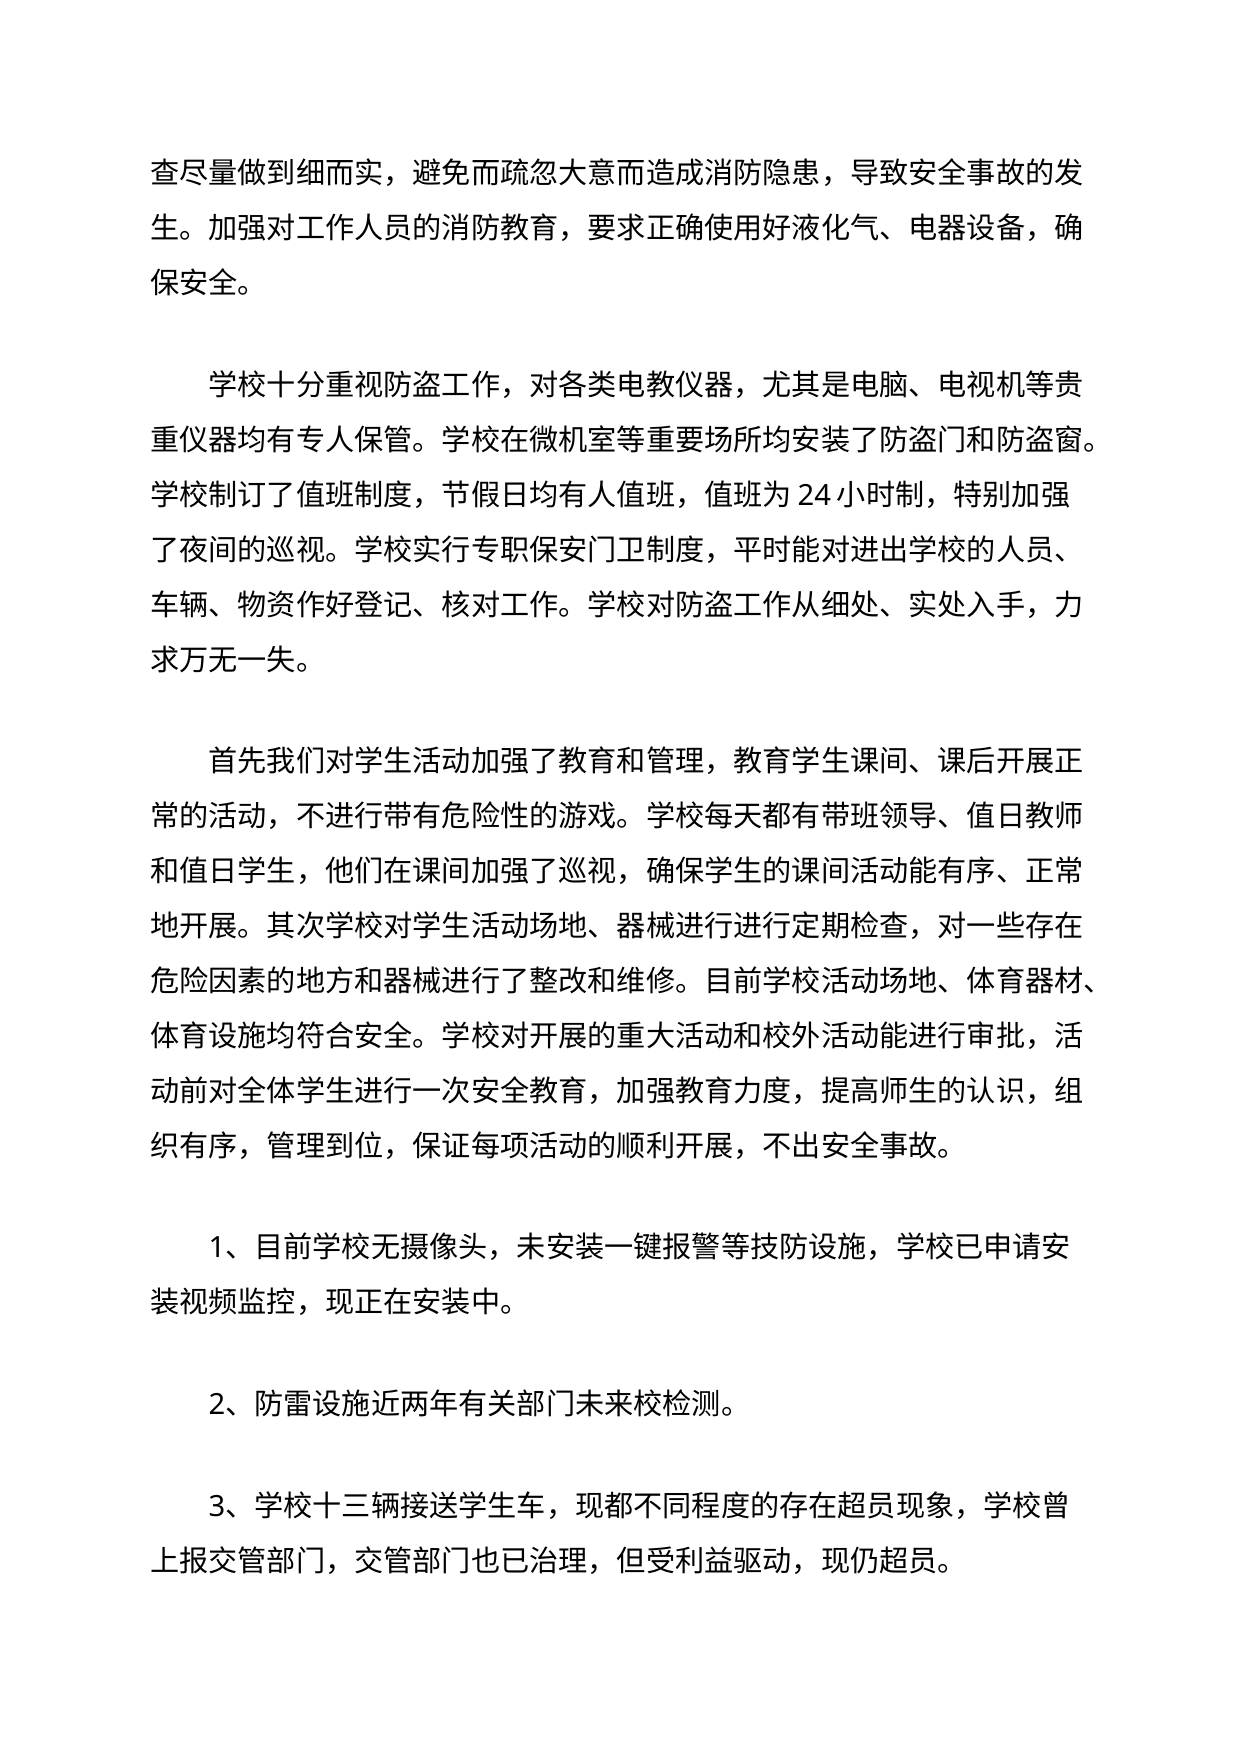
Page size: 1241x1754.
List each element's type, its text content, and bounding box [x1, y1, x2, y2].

text 首先我们对学生活动加强了教育和管理，教育学生课间、课后开展正常的活动，不进行带有危险性的游戏。学校每天都有带班领导、值日教师和值日学生，他们在课间加强了巡视，确保学生的课间活动能有序、正常地开展。其次学校对学生活动场地、器械进行进行定期检查，对一些存在危险因素的地方和器械进行了整改和维修。目前学校活动场地、体育器材、体育设施均符合安全。学校对开展的重大活动和校外活动能进行审批，活动前对全体学生进行一次安全教育，加强教育力度，提高师生的认识，组织有序，管理到位，保证每项活动的顺利开展，不出安全事故。 [150, 738, 1090, 1164]
text 学校十分重视防盗工作，对各类电教仪器，尤其是电脑、电视机等贵重仪器均有专人保管。学校在微机室等重要场所均安装了防盗门和防盗窗。学校制订了值班制度，节假日均有人值班，值班为24小时制，特别加强了夜间的巡视。学校实行专职保安门卫制度，平时能对进出学校的人员、车辆、物资作好登记、核对工作。学校对防盗工作从细处、实处入手，力求万无一失。 [150, 362, 1090, 678]
text 2、防雷设施近两年有关部门未来校检测。 [150, 1381, 1090, 1423]
text 1、目前学校无摄像头，未安装一键报警等技防设施，学校已申请安装视频监控，现正在安装中。 [150, 1224, 1090, 1321]
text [150, 150, 1090, 302]
text 3、学校十三辆接送学生车，现都不同程度的存在超员现象，学校曾上报交管部门，交管部门也已治理，但受利益驱动，现仍超员。 [150, 1483, 1090, 1580]
